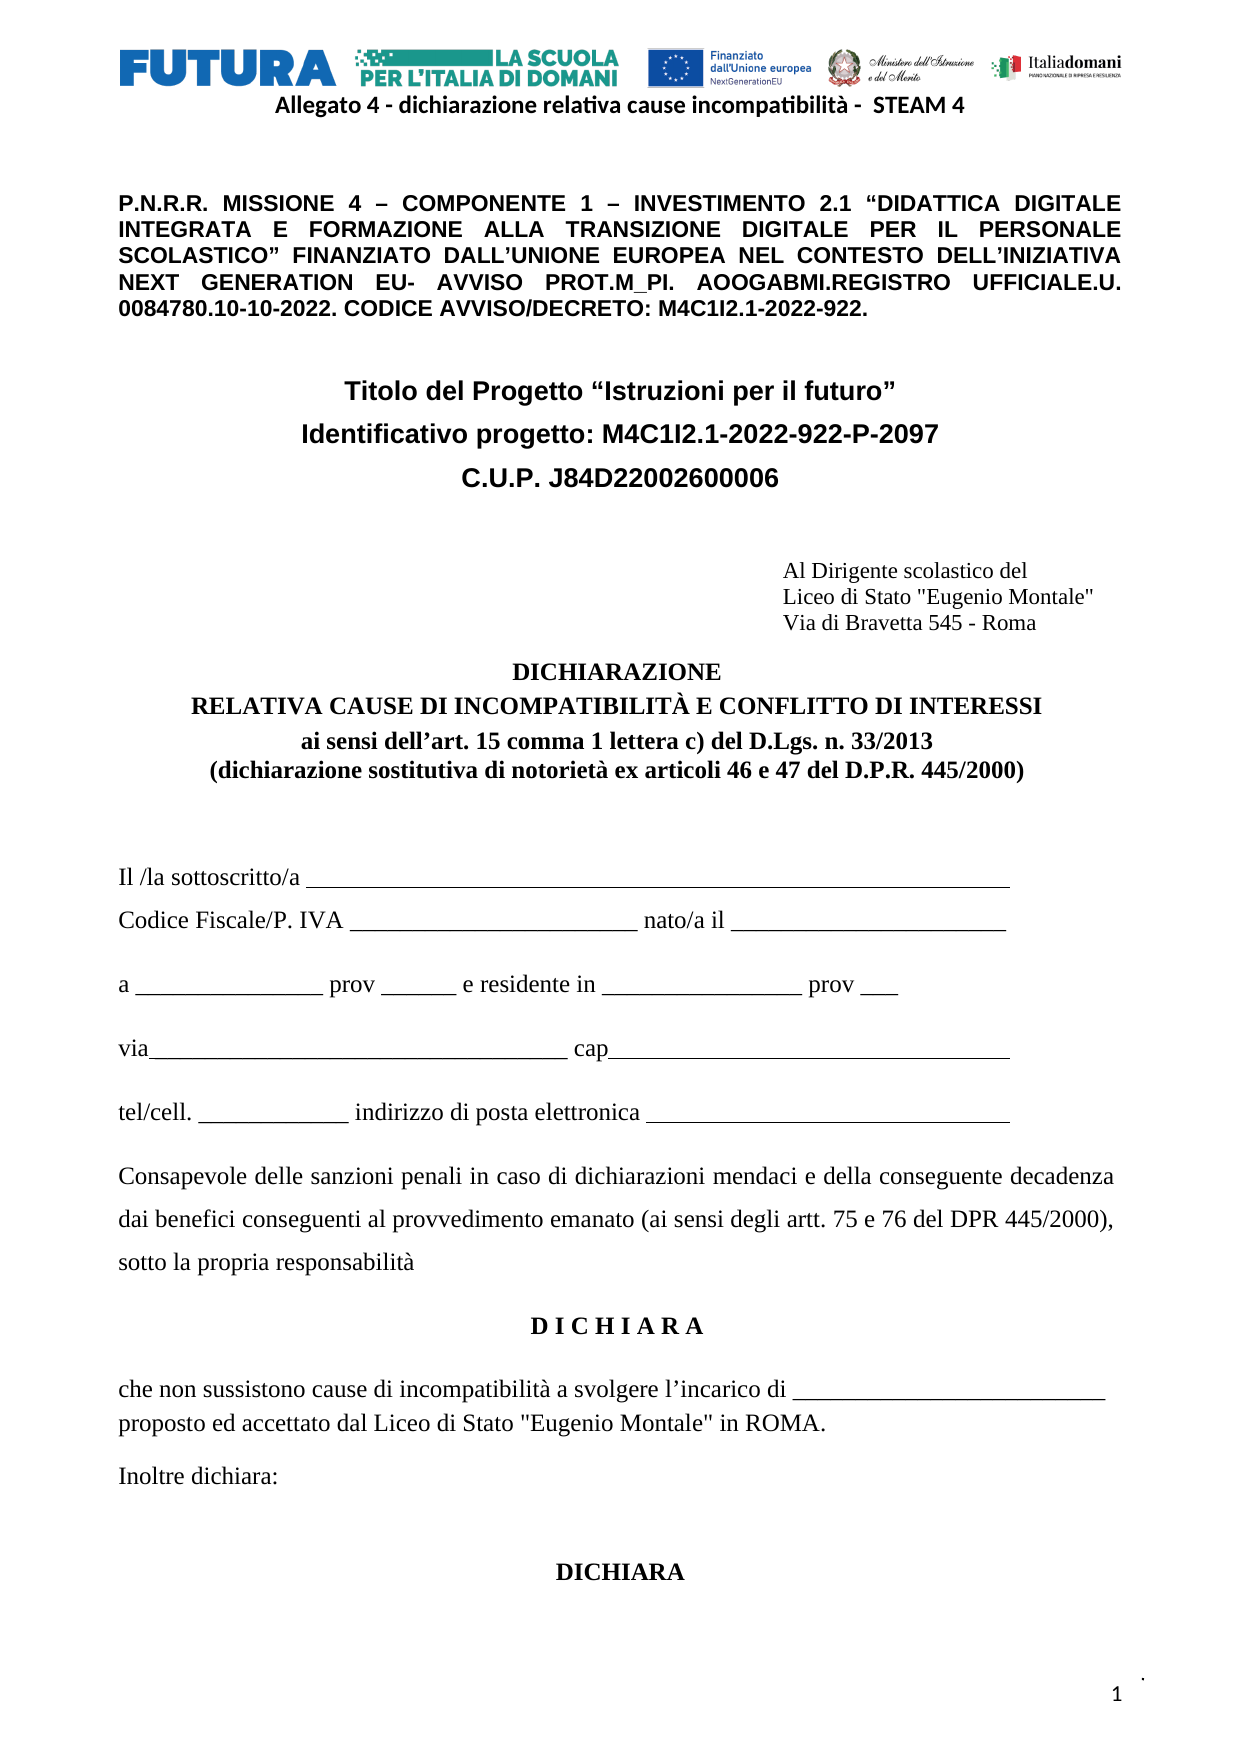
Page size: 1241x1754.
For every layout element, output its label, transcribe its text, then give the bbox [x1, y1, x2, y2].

text ai sensi dell’art. 15 comma 1 lettera c) del D.Lgs. n. 33/2013 [118, 726, 1116, 754]
text a _______________ prov ______ e residente in ________________ prov ___ [118, 969, 1116, 998]
text Titolo del Progetto “Istruzioni per il futuro” [118, 374, 1122, 406]
text DICHIARAZIONE [118, 657, 1116, 685]
text Consapevole delle sanzioni penali in caso di dichiarazioni mendaci e della conseguente decadenza dai benefici conseguenti al provvedimento emanato (ai sensi degli artt. 75 e 76 del DPR 445/2000), sotto la propria responsabilità [118, 1161, 1116, 1276]
text C.U.P. J84D22002600006 [118, 462, 1122, 493]
text Il /la sottoscritto/a Codice Fiscale/P. IVA _______________________ nato/a il ______________________ [118, 862, 1116, 934]
text D I C H I A R A [118, 1311, 1116, 1340]
text DICHIARA [118, 1557, 1122, 1585]
text Liceo di Stato "Eugenio Montale" Via di Bravetta 545 - Roma [783, 583, 1127, 636]
text tel/cell. ____________ indirizzo di posta elettronica [118, 1097, 1116, 1126]
picture [118, 47, 1123, 89]
text RELATIVA CAUSE DI INCOMPATIBILITÀ E CONFLITTO DI INTERESSI [118, 691, 1116, 720]
text Al Dirigente scolastico del [783, 557, 1127, 583]
text via _________________________________ cap [118, 1033, 1116, 1062]
text Inoltre dichiara: [118, 1461, 1116, 1490]
text P.N.R.R. MISSIONE 4 – COMPONENTE 1 – INVESTIMENTO 2.1 “DIDATTICA DIGITALE INTEGRATA E FORMAZIONE ALLA TRANSIZIONE DIGITALE PER IL PERSONALE SCOLASTICO” FINANZIATO DALL’UNIONE EUROPEA NEL CONTESTO DELL’INIZIATIVA NEXT GENERATION EU- AVVISO PROT.M_PI. AOOGABMI.REGISTRO UFFICIALE.U. 0084780.10-10-2022. CODICE AVVISO/DECRETO: M4C1I2.1-2022-922. [118, 190, 1122, 321]
text Identificativo progetto: M4C1I2.1-2022-922-P-2097 [118, 418, 1122, 449]
text che non sussistono cause di incompatibilità a svolgere l’incarico di _________________________ proposto ed accettato dal Liceo di Stato "Eugenio Montale" in ROMA. [118, 1374, 1116, 1436]
text (dichiarazione sostitutiva di notorietà ex articoli 46 e 47 del D.P.R. 445/2000) [118, 755, 1116, 783]
